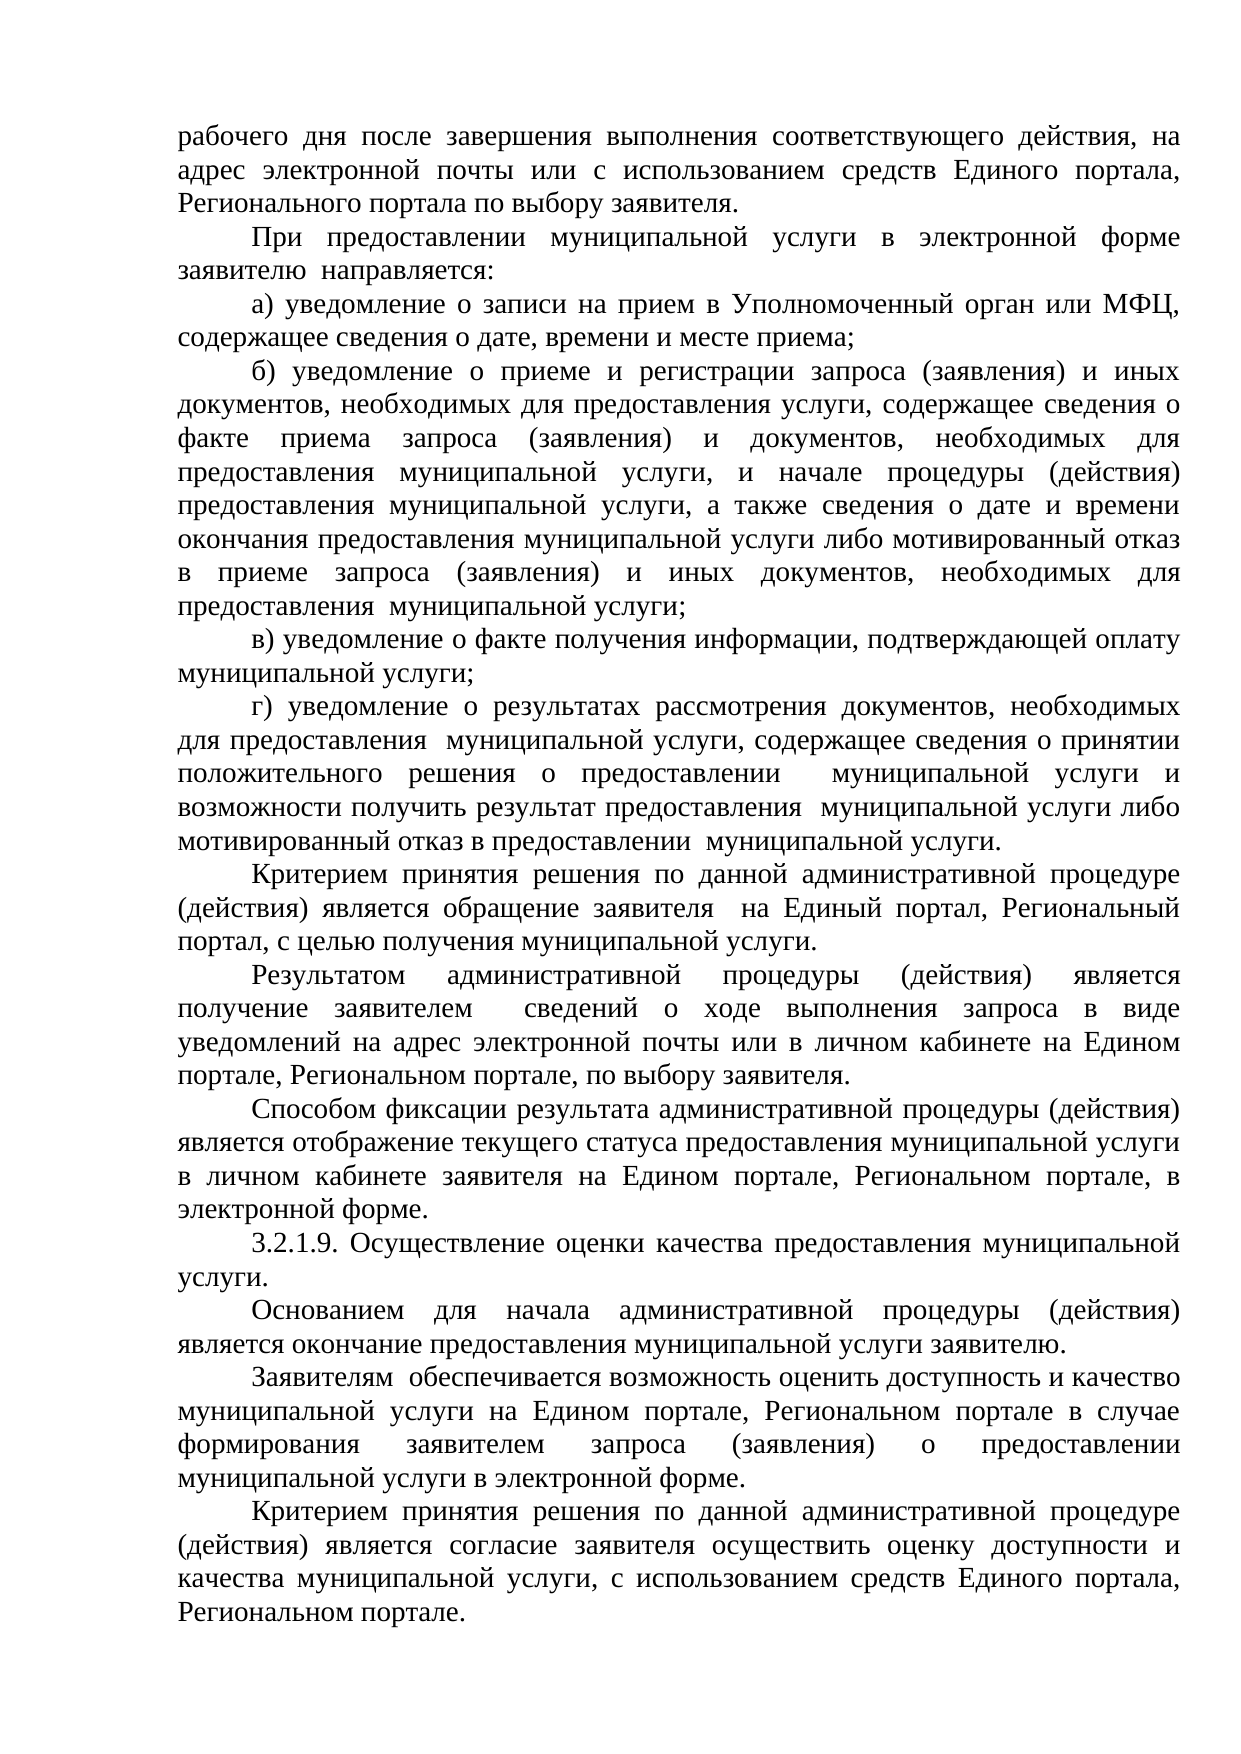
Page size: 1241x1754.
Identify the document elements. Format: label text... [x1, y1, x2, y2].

text Основанием для начала административной процедуры (действия) является окончание предоставления муниципальной услуги заявителю. [177, 1292, 1181, 1359]
text Заявителям обеспечивается возможность оценить доступность и качество муниципальной услуги на Едином портале, Региональном портале в случае формирования заявителем запроса (заявления) о предоставлении муниципальной услуги в электронной форме. [177, 1359, 1181, 1493]
text в) уведомление о факте получения информации, подтверждающей оплату муниципальной услуги; [177, 621, 1181, 688]
text а) уведомление о записи на прием в Уполномоченный орган или МФЦ, содержащее сведения о дате, времени и месте приема; [177, 286, 1181, 353]
text Способом фиксации результата административной процедуры (действия) является отображение текущего статуса предоставления муниципальной услуги в личном кабинете заявителя на Едином портале, Региональном портале, в электронной форме. [177, 1091, 1181, 1225]
text б) уведомление о приеме и регистрации запроса (заявления) и иных документов, необходимых для предоставления услуги, содержащее сведения о факте приема запроса (заявления) и документов, необходимых для предоставления муниципальной услуги, и начале процедуры (действия) предоставления муниципальной услуги, а также сведения о дате и времени окончания предоставления муниципальной услуги либо мотивированный отказ в приеме запроса (заявления) и иных документов, необходимых для предоставления муниципальной услуги; [177, 353, 1181, 621]
text Критерием принятия решения по данной административной процедуре (действия) является согласие заявителя осуществить оценку доступности и качества муниципальной услуги, с использованием средств Единого портала, Региональном портале. [177, 1493, 1181, 1628]
text Результатом административной процедуры (действия) является получение заявителем сведений о ходе выполнения запроса в виде уведомлений на адрес электронной почты или в личном кабинете на Едином портале, Региональном портале, по выбору заявителя. [177, 957, 1181, 1091]
text г) уведомление о результатах рассмотрения документов, необходимых для предоставления муниципальной услуги, содержащее сведения о принятии положительного решения о предоставлении муниципальной услуги и возможности получить результат предоставления муниципальной услуги либо мотивированный отказ в предоставлении муниципальной услуги. [177, 688, 1181, 856]
text Критерием принятия решения по данной административной процедуре (действия) является обращение заявителя на Единый портал, Региональный портал, с целью получения муниципальной услуги. [177, 856, 1181, 957]
text При предоставлении муниципальной услуги в электронной форме заявителю направляется: [177, 219, 1181, 286]
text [177, 118, 1181, 219]
text 3.2.1.9. Осуществление оценки качества предоставления муниципальной услуги. [177, 1225, 1181, 1292]
